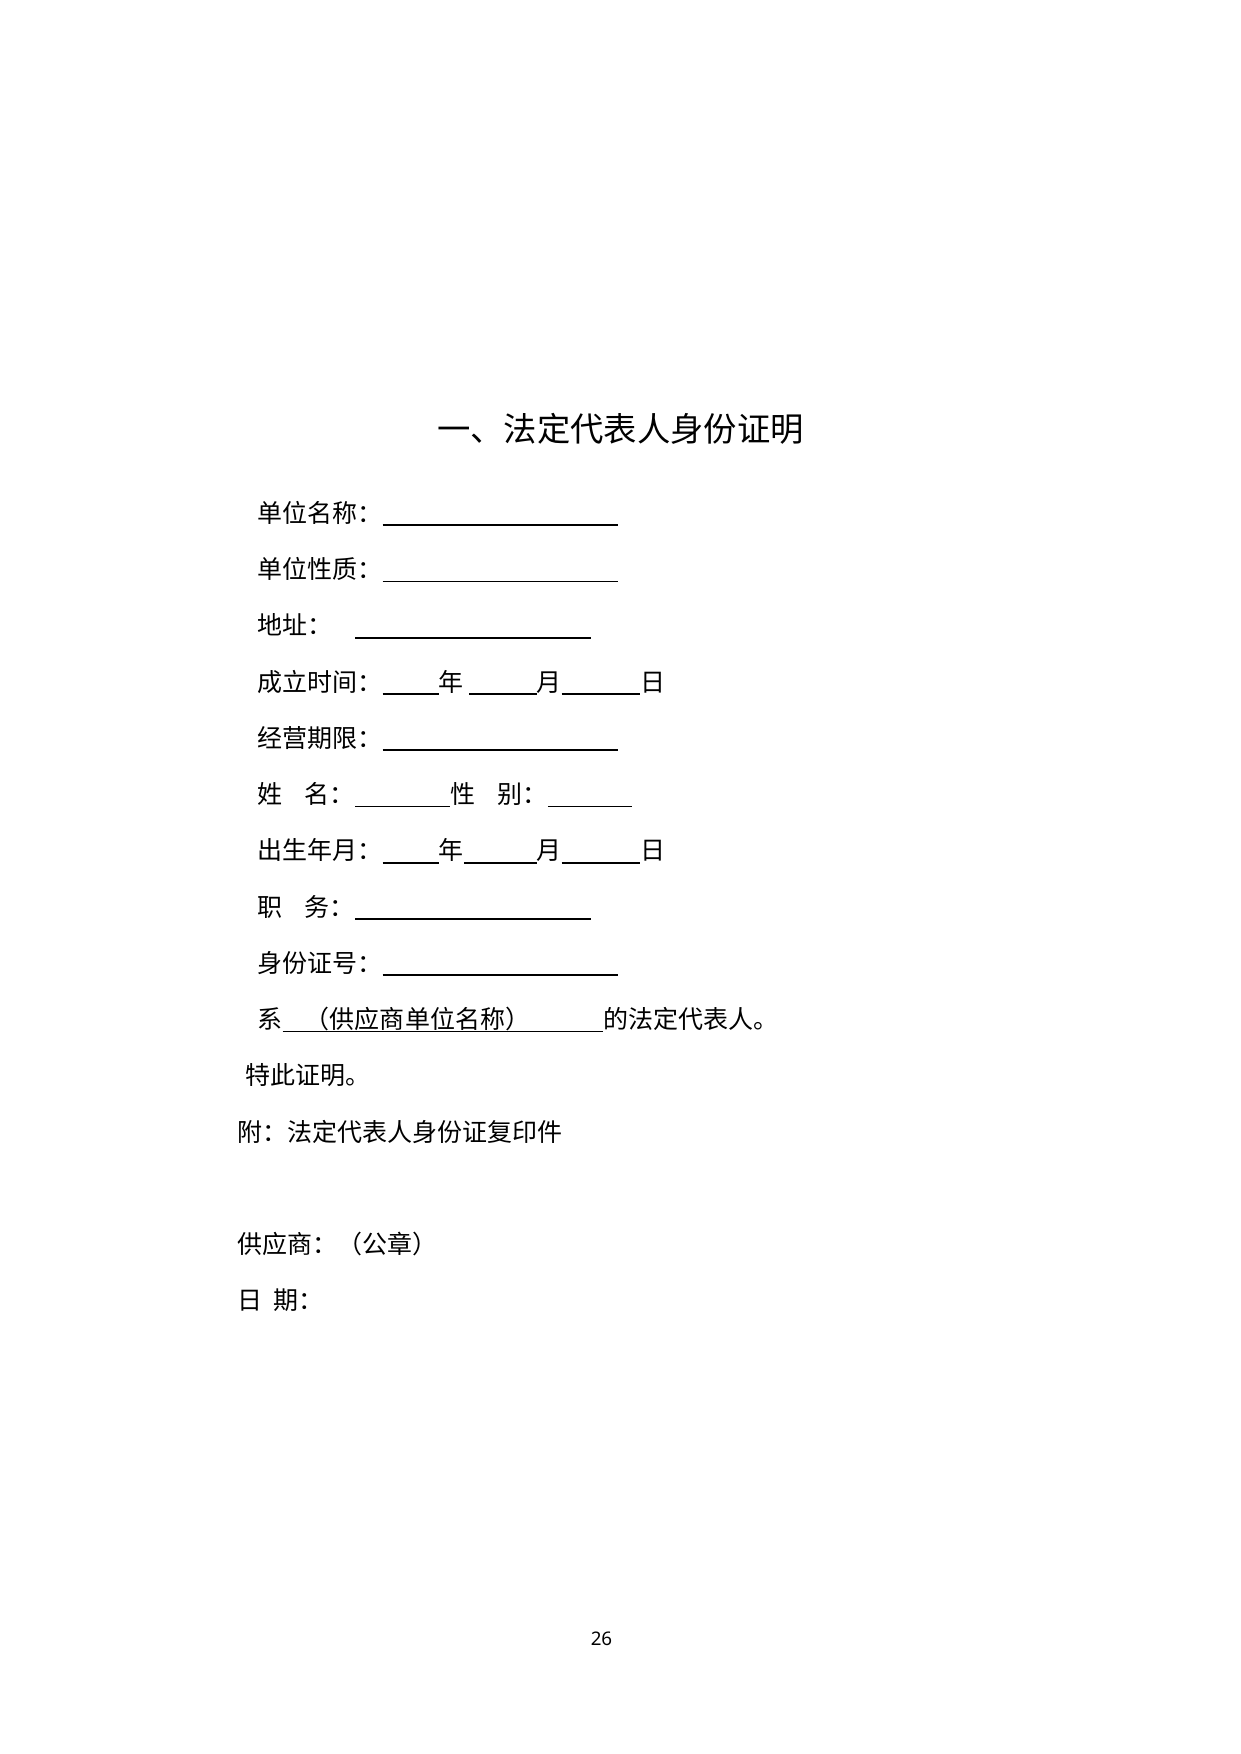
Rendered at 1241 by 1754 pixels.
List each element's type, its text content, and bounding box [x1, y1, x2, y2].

text 职 务： [150, 871, 1090, 927]
text 经营期限： [150, 702, 1090, 758]
text 系 （供应商单位名称） 的法定代表人。 [150, 983, 1090, 1040]
text 身份证号： [150, 927, 1090, 983]
text 附：法定代表人身份证复印件 [150, 1096, 1090, 1152]
text 日 期： [150, 1265, 990, 1321]
text 单位性质： [150, 533, 1090, 590]
text 姓 名： 性 别： [150, 758, 1090, 815]
text 出生年月： 年 月 日 [150, 815, 1090, 871]
subtitle 一、法定代表人身份证明 [150, 408, 1090, 450]
text 供应商：（公章） [150, 1208, 1090, 1265]
text 单位名称： [150, 477, 1090, 533]
text 成立时间： 年 月 日 [150, 646, 1090, 702]
text 地址： [150, 590, 1090, 646]
text 特此证明。 [150, 1040, 1090, 1096]
